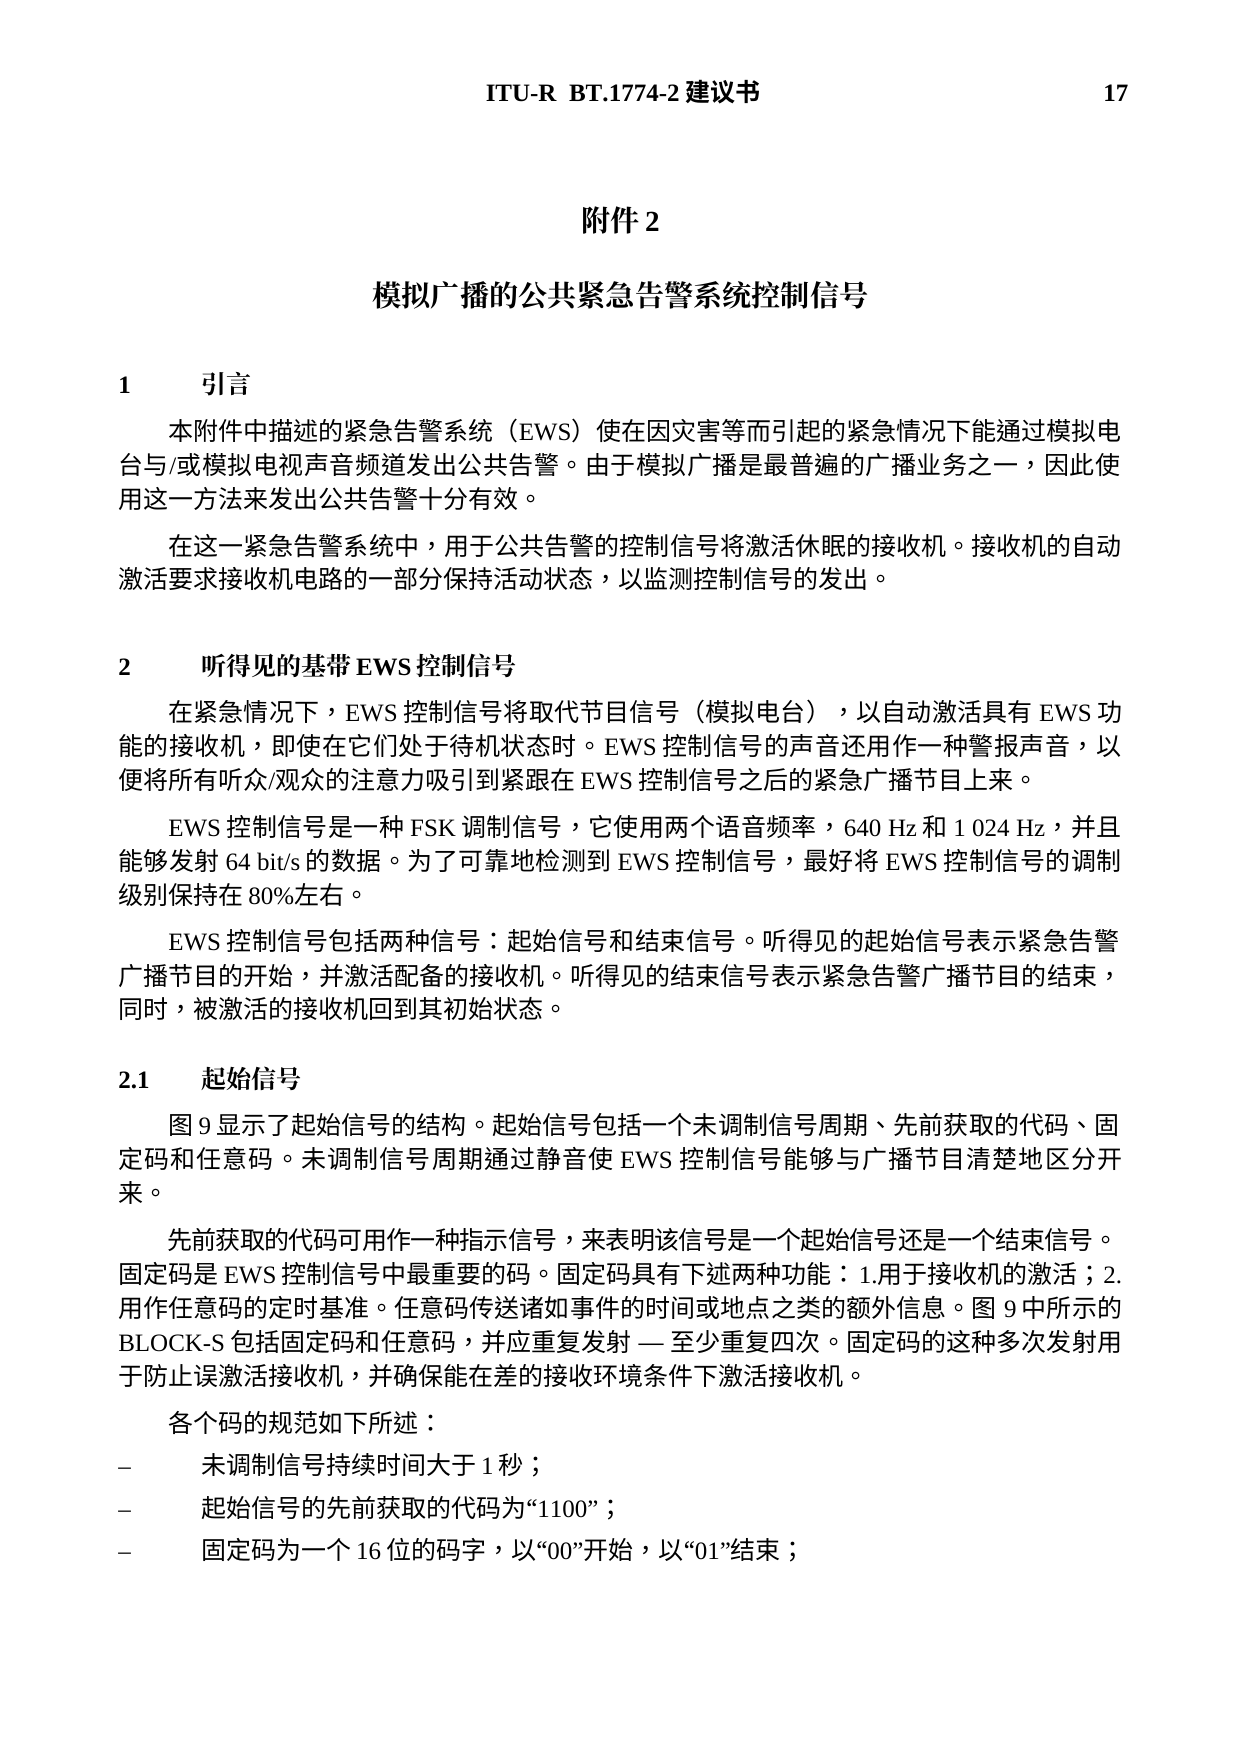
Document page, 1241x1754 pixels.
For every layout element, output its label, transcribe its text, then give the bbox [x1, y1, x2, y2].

text – 未调制信号持续时间大于1秒； [118, 1448, 1122, 1482]
text 图9显示了起始信号的结构。起始信号包括一个未调制信号周期、先前获取的代码、固定码和任意码。未调制信号周期通过静音使EWS控制信号能够与广播节目清楚地区分开来。 [118, 1108, 1122, 1210]
subtitle 2.1 起始信号 [118, 1059, 1122, 1096]
title 附件2 模拟广播的公共紧急告警系统控制信号 [118, 198, 1122, 315]
subtitle 1 引言 [118, 365, 1122, 401]
text – 起始信号的先前获取的代码为“1100”； [118, 1490, 1122, 1524]
text EWS控制信号包括两种信号：起始信号和结束信号。听得见的起始信号表示紧急告警广播节目的开始，并激活配备的接收机。听得见的结束信号表示紧急告警广播节目的结束，同时，被激活的接收机回到其初始状态。 [118, 924, 1122, 1026]
text 在这一紧急告警系统中，用于公共告警的控制信号将激活休眠的接收机。接收机的自动激活要求接收机电路的一部分保持活动状态，以监测控制信号的发出。 [118, 528, 1122, 596]
text 本附件中描述的紧急告警系统（EWS）使在因灾害等而引起的紧急情况下能通过模拟电台与/或模拟电视声音频道发出公共告警。由于模拟广播是最普遍的广播业务之一，因此使用这一方法来发出公共告警十分有效。 [118, 413, 1122, 516]
subtitle 2 听得见的基带EWS控制信号 [118, 646, 1122, 682]
text EWS控制信号是一种FSK调制信号，它使用两个语音频率，640 Hz和1 024 Hz，并且能够发射64 bit/s的数据。为了可靠地检测到EWS控制信号，最好将EWS控制信号的调制级别保持在80%左右。 [118, 809, 1122, 912]
text 各个码的规范如下所述： [118, 1406, 1122, 1439]
text 先前获取的代码可用作一种指示信号，来表明该信号是一个起始信号还是一个结束信号。固定码是EWS控制信号中最重要的码。固定码具有下述两种功能：1.用于接收机的激活；2.用作任意码的定时基准。任意码传送诸如事件的时间或地点之类的额外信息。图9中所示的BLOCK-S包括固定码和任意码，并应重复发射 — 至少重复四次。固定码的这种多次发射用于防止误激活接收机，并确保能在差的接收环境条件下激活接收机。 [118, 1223, 1122, 1393]
text 在紧急情况下，EWS控制信号将取代节目信号（模拟电台），以自动激活具有EWS功能的接收机，即使在它们处于待机状态时。EWS控制信号的声音还用作一种警报声音，以便将所有听众/观众的注意力吸引到紧跟在EWS控制信号之后的紧急广播节目上来。 [118, 695, 1122, 797]
text – 固定码为一个16位的码字，以“00”开始，以“01”结束； [118, 1533, 1122, 1567]
